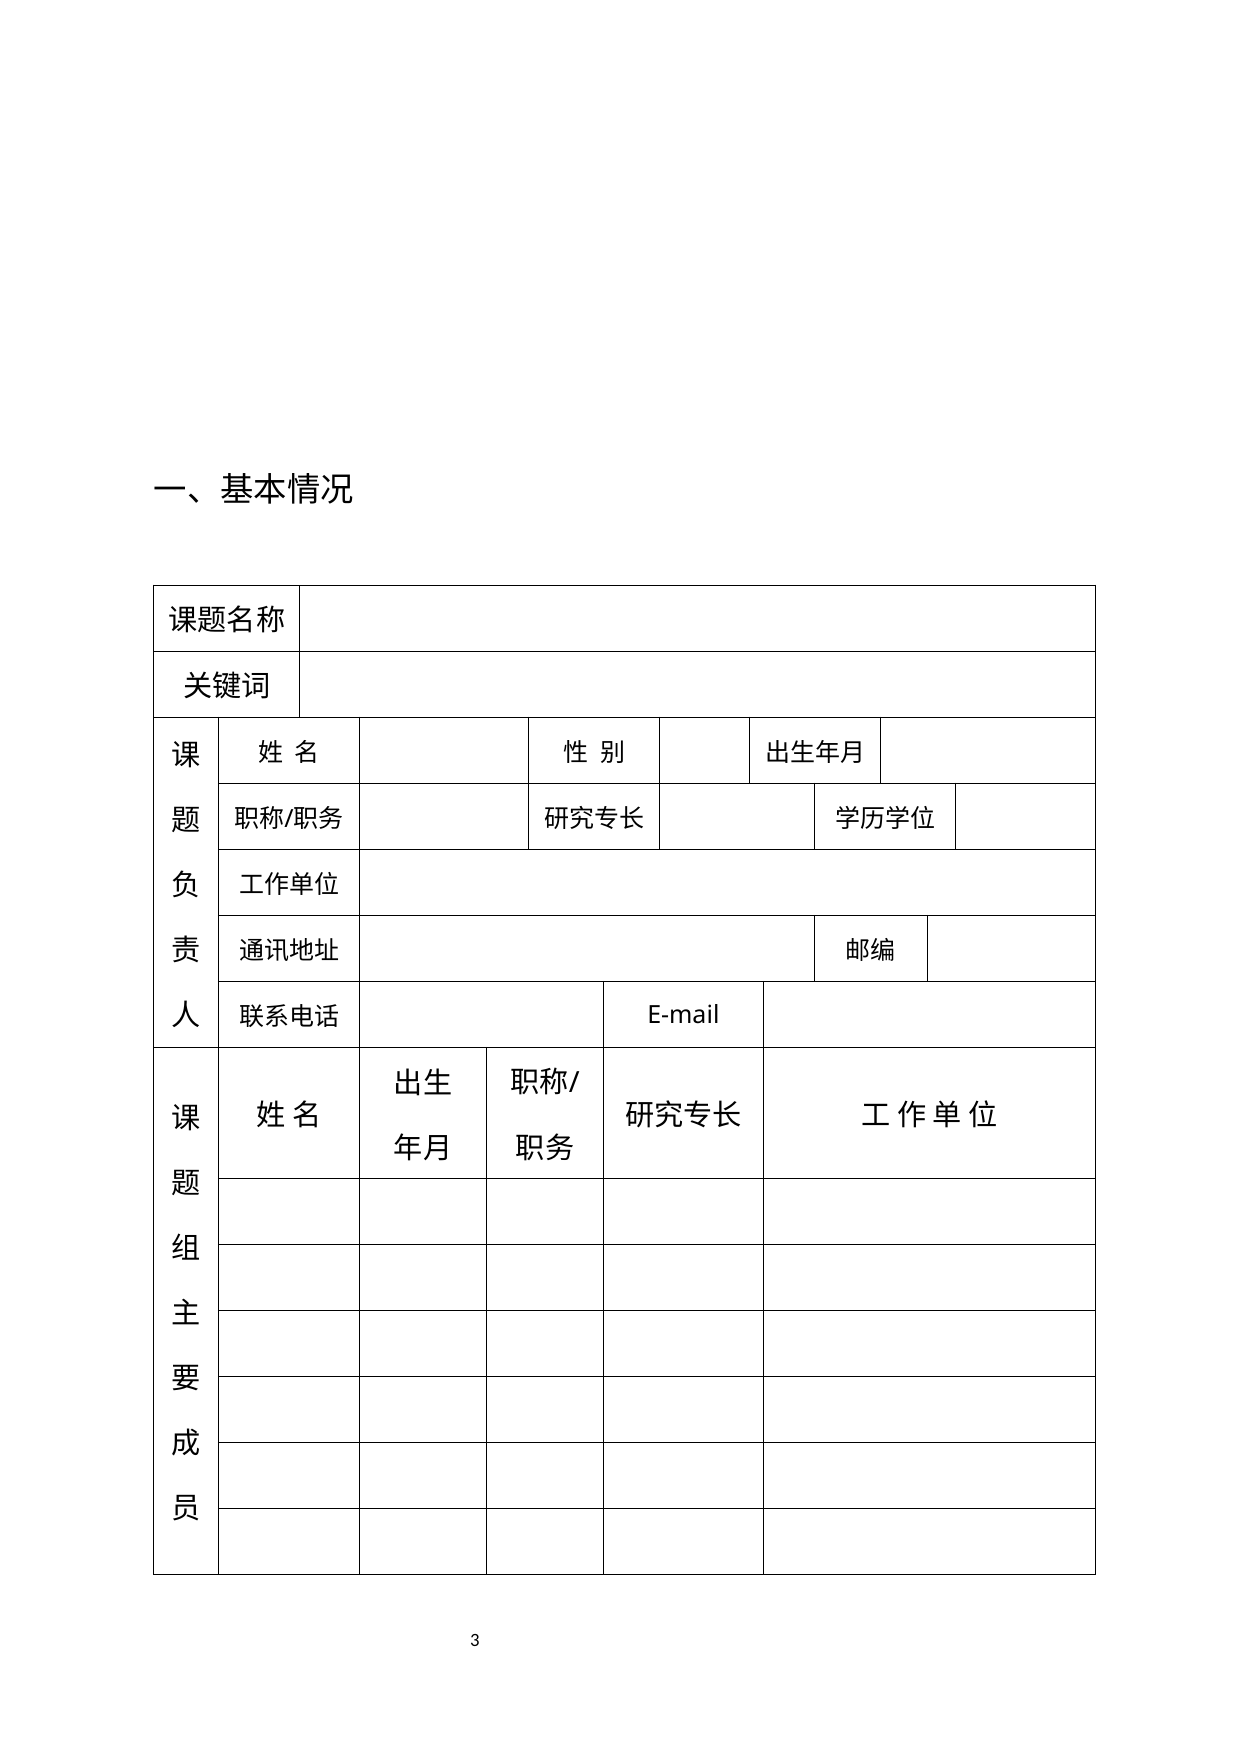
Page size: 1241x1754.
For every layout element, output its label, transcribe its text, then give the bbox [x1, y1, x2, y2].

table_cell [764, 1311, 1095, 1376]
table_cell [604, 1509, 763, 1574]
table_cell 工作单位 [219, 850, 359, 915]
table_cell 学历学位 [815, 784, 955, 849]
table_cell [360, 1311, 486, 1376]
list 一、基本情况 [153, 454, 1087, 519]
table_cell 出生年月 [750, 718, 880, 783]
table_cell [956, 784, 1095, 849]
table_cell 职称/职务 [219, 784, 359, 849]
table_cell [300, 652, 1095, 717]
table_cell [487, 1377, 603, 1442]
table_cell [764, 1245, 1095, 1310]
table_cell [219, 1377, 359, 1442]
table_cell [360, 1443, 486, 1508]
table_cell 邮编 [815, 916, 927, 981]
table_cell 通讯地址 [219, 916, 359, 981]
table_cell 出生 年月 [360, 1048, 486, 1178]
table_cell 姓 名 [219, 1048, 359, 1178]
table_cell 职称/职务 [487, 1048, 603, 1178]
table_cell E-mail [604, 982, 763, 1047]
table_cell 研究专长 [604, 1048, 763, 1178]
table_cell [764, 1443, 1095, 1508]
table_cell [604, 1377, 763, 1442]
table_cell 姓 名 [219, 718, 359, 783]
table_cell [219, 1311, 359, 1376]
table_cell [360, 1377, 486, 1442]
table_cell [360, 718, 528, 783]
table_cell 工 作 单 位 [764, 1048, 1095, 1178]
table_header 课题名称 [154, 586, 299, 651]
table_cell [764, 1179, 1095, 1244]
table_cell 联系电话 [219, 982, 359, 1047]
table_cell [764, 1509, 1095, 1574]
table_cell [360, 1179, 486, 1244]
table_cell [360, 1509, 486, 1574]
table_cell [487, 1509, 603, 1574]
table_cell [604, 1245, 763, 1310]
table_cell 研究专长 [529, 784, 659, 849]
table_cell [360, 1245, 486, 1310]
table_cell [219, 1179, 359, 1244]
table_cell 课题负责人 [154, 718, 218, 1047]
table_cell [219, 1443, 359, 1508]
table_cell [928, 916, 1095, 981]
table_cell 关键词 [154, 652, 299, 717]
table_cell [487, 1311, 603, 1376]
table_cell [360, 850, 1095, 915]
table_cell [881, 718, 1095, 783]
table_cell [487, 1245, 603, 1310]
table_header [300, 586, 1095, 651]
table_cell [604, 1443, 763, 1508]
table_cell [360, 982, 603, 1047]
table_cell [487, 1443, 603, 1508]
table_cell [360, 784, 528, 849]
table_cell [219, 1509, 359, 1574]
table_cell 课题组主要成员 [154, 1048, 218, 1574]
table_cell 性 别 [529, 718, 659, 783]
table_cell [660, 718, 749, 783]
table_cell [660, 784, 814, 849]
table_cell [360, 916, 814, 981]
table_cell [764, 1377, 1095, 1442]
table_cell [604, 1311, 763, 1376]
table_cell [764, 982, 1095, 1047]
table_cell [487, 1179, 603, 1244]
table_cell [604, 1179, 763, 1244]
table_cell [219, 1245, 359, 1310]
